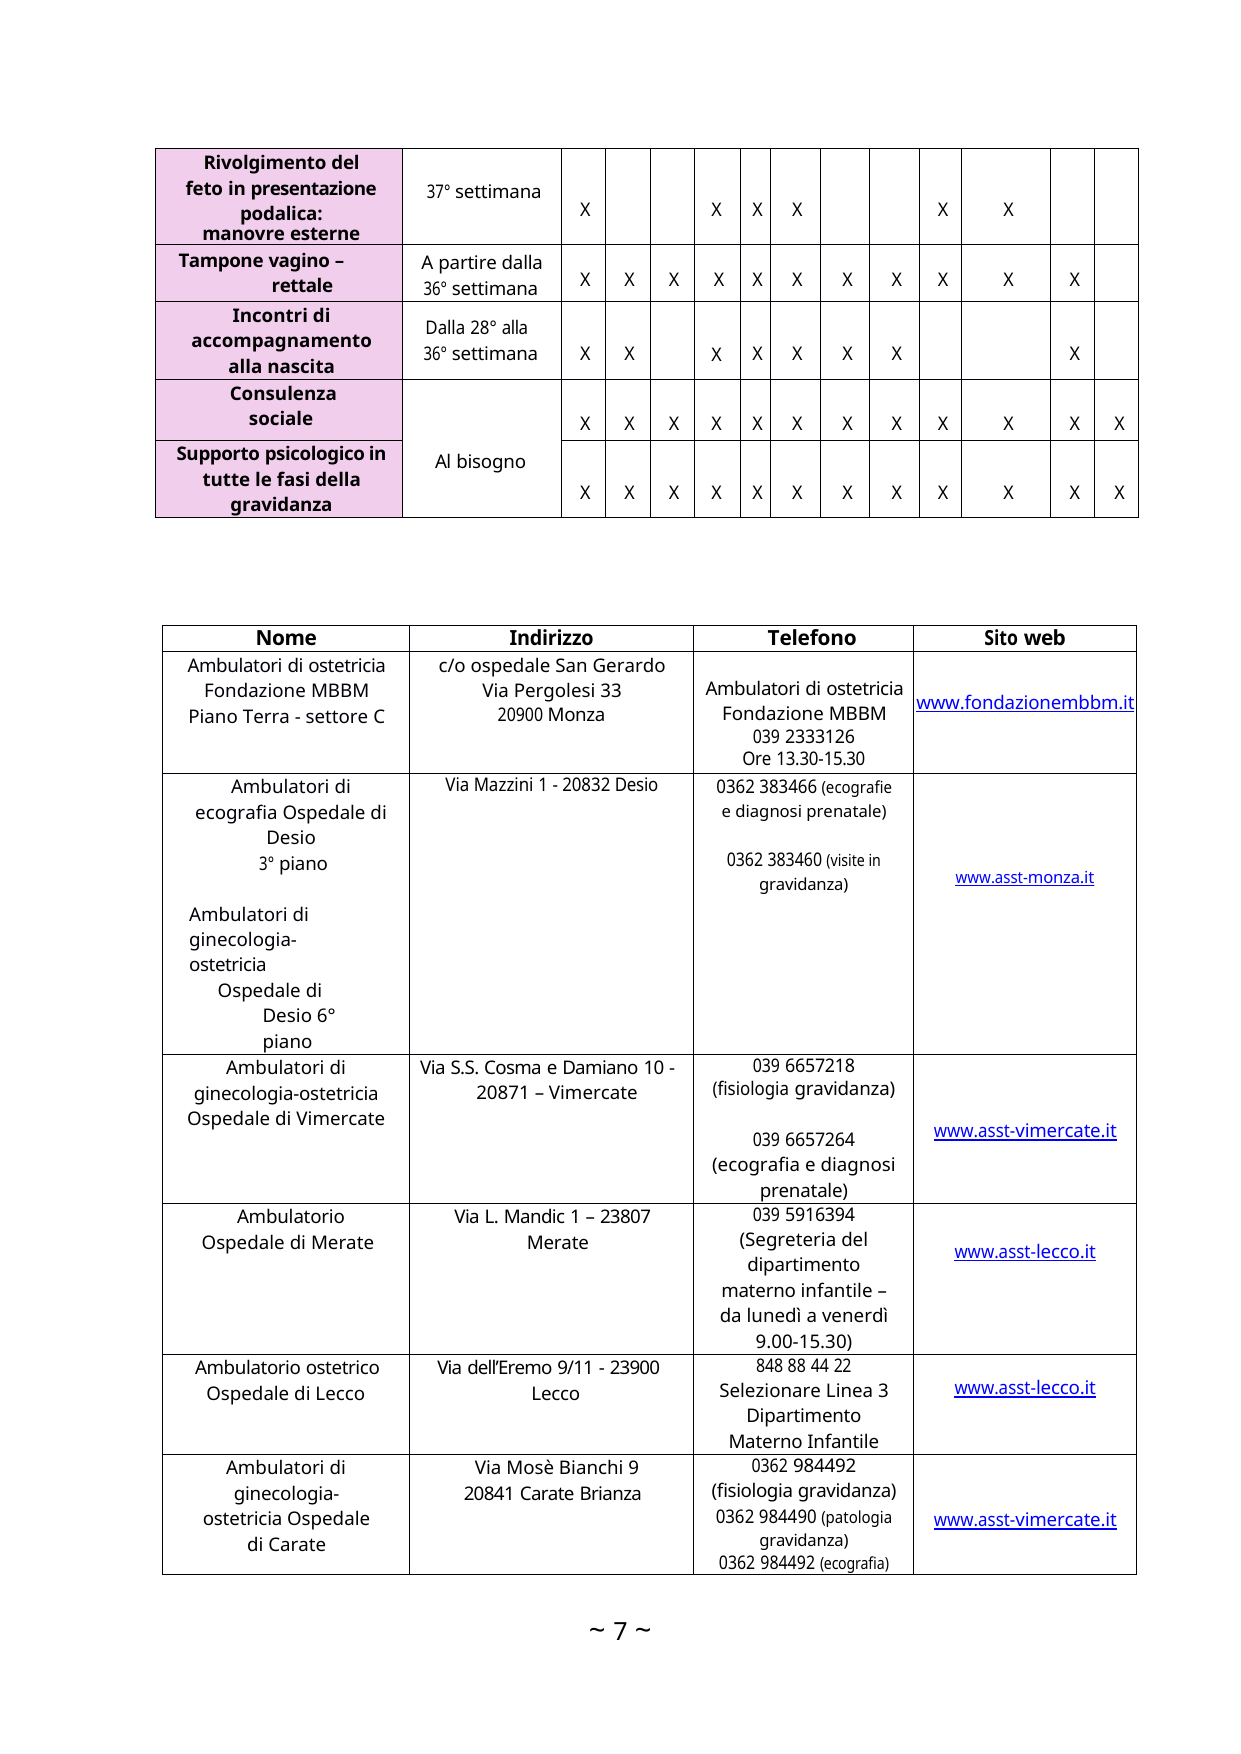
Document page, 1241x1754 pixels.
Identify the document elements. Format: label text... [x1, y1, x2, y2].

table_cell www.fondazionembbm.it [914, 652, 1136, 773]
table_cell X [562, 441, 605, 517]
table_cell Via dell’Eremo 9/11 - 23900 Lecco [410, 1355, 693, 1453]
table_cell X [870, 380, 919, 440]
table_cell X [741, 441, 770, 517]
table_cell www.asst-lecco.it [914, 1204, 1136, 1353]
table_header Sito web [914, 626, 1136, 651]
table_cell Ambulatori di ostetricia Fondazione MBBM 039 2333126 Ore 13.30-15.30 [694, 652, 913, 773]
table_cell 039 6657218 (fisiologia gravidanza) 039 6657264 (ecografia e diagnosi prenatale) [694, 1055, 913, 1202]
table_cell X [962, 149, 1050, 244]
table_cell X [606, 441, 650, 517]
table_cell Incontri di accompagnamento alla nascita [156, 302, 402, 379]
table_cell X [741, 245, 770, 301]
table_cell Ambulatori di ecografia Ospedale di Desio 3° piano Ambulatori di ginecologia-ostetricia Ospedale di Desio 6° piano [163, 774, 409, 1053]
table_cell X [870, 302, 919, 379]
table_cell c/o ospedale San Gerardo Via Pergolesi 33 20900 Monza [410, 652, 693, 773]
table_cell [821, 149, 869, 244]
table_cell X [771, 245, 820, 301]
table_cell [606, 149, 650, 244]
table_cell [1095, 149, 1138, 244]
table_cell www.asst-monza.it [914, 774, 1136, 1053]
table_cell Supporto psicologico in tutte le fasi della gravidanza [156, 441, 402, 517]
table_cell X [695, 245, 740, 301]
table_cell X [695, 441, 740, 517]
table_cell X [870, 245, 919, 301]
table_cell 039 5916394 (Segreteria del dipartimento materno infantile – da lunedì a venerdì 9.00-15.30) [694, 1204, 913, 1353]
table_cell Via Mazzini 1 - 20832 Desio [410, 774, 693, 1053]
table_header Nome [163, 626, 409, 651]
table_cell Via S.S. Cosma e Damiano 10 - 20871 – Vimercate [410, 1055, 693, 1202]
table_cell Rivolgimento del feto in presentazione podalica: manovre esterne [156, 149, 402, 244]
table_cell X [962, 441, 1050, 517]
table_cell 0362 383466 (ecografie e diagnosi prenatale) 0362 383460 (visite in gravidanza) [694, 774, 913, 1053]
table_cell X [821, 245, 869, 301]
table_cell [651, 302, 694, 379]
table_cell www.asst-vimercate.it [914, 1055, 1136, 1202]
table_cell X [920, 380, 961, 440]
table_cell X [920, 441, 961, 517]
table_cell X [651, 245, 694, 301]
table_cell X [651, 380, 694, 440]
table_cell X [695, 149, 740, 244]
table_cell X [606, 302, 650, 379]
table_cell X [695, 302, 740, 379]
table_cell X [1051, 380, 1094, 440]
table_cell X [651, 441, 694, 517]
table_cell X [741, 380, 770, 440]
table_cell [870, 149, 919, 244]
table_cell X [821, 302, 869, 379]
table_cell X [606, 245, 650, 301]
table_cell X [920, 149, 961, 244]
table_cell Ambulatorio ostetrico Ospedale di Lecco [163, 1355, 409, 1453]
table_cell Consulenza sociale [156, 380, 402, 440]
table_cell Ambulatori di ginecologia-ostetricia Ospedale di Vimercate [163, 1055, 409, 1202]
table_cell X [606, 380, 650, 440]
table_cell X [695, 380, 740, 440]
table_cell [1095, 245, 1138, 301]
table_cell X [1051, 245, 1094, 301]
table_cell X [771, 149, 820, 244]
table_cell www.asst-lecco.it [914, 1355, 1136, 1453]
table_cell [1051, 149, 1094, 244]
table_cell X [821, 380, 869, 440]
table_cell X [962, 245, 1050, 301]
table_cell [914, 1455, 1136, 1574]
table_cell [962, 302, 1050, 379]
table_cell [1095, 302, 1138, 379]
table_cell X [821, 441, 869, 517]
table_cell X [562, 302, 605, 379]
table_cell [920, 302, 961, 379]
table_cell X [771, 441, 820, 517]
table_cell X [1051, 302, 1094, 379]
table_cell X [1051, 441, 1094, 517]
table_cell X [771, 380, 820, 440]
table_cell X [962, 380, 1050, 440]
table_cell Ambulatorio Ospedale di Merate [163, 1204, 409, 1353]
table_cell X [920, 245, 961, 301]
table_cell Al bisogno [403, 380, 561, 517]
table_cell X [562, 380, 605, 440]
table_cell X [1095, 441, 1138, 517]
table_cell X [741, 149, 770, 244]
table_cell [651, 149, 694, 244]
table_cell Dalla 28° alla 36° settimana [403, 302, 561, 379]
table_cell X [741, 302, 770, 379]
table_cell Via L. Mandic 1 – 23807 Merate [410, 1204, 693, 1353]
table_cell Via Mosè Bianchi 9 20841 Carate Brianza [410, 1455, 693, 1574]
table_cell X [1095, 380, 1138, 440]
table_cell Ambulatori di ostetricia Fondazione MBBM Piano Terra - settore C [163, 652, 409, 773]
table_cell 0362 984492 (fisiologia gravidanza) 0362 984490 (patologia gravidanza) 0362 984492 (ecografia) [694, 1455, 913, 1574]
table_cell X [562, 245, 605, 301]
table_header Indirizzo [410, 626, 693, 651]
table_cell Tampone vagino – rettale [156, 245, 402, 301]
table_cell A partire dalla 36° settimana [403, 245, 561, 301]
table_cell 37° settimana [403, 149, 561, 244]
table_cell X [562, 149, 605, 244]
table_cell Ambulatori di ginecologia-ostetricia Ospedale di Carate [163, 1455, 409, 1574]
table_cell X [771, 302, 820, 379]
table_cell 848 88 44 22 Selezionare Linea 3 Dipartimento Materno Infantile [694, 1355, 913, 1453]
table_cell X [870, 441, 919, 517]
table_header Telefono [694, 626, 913, 651]
